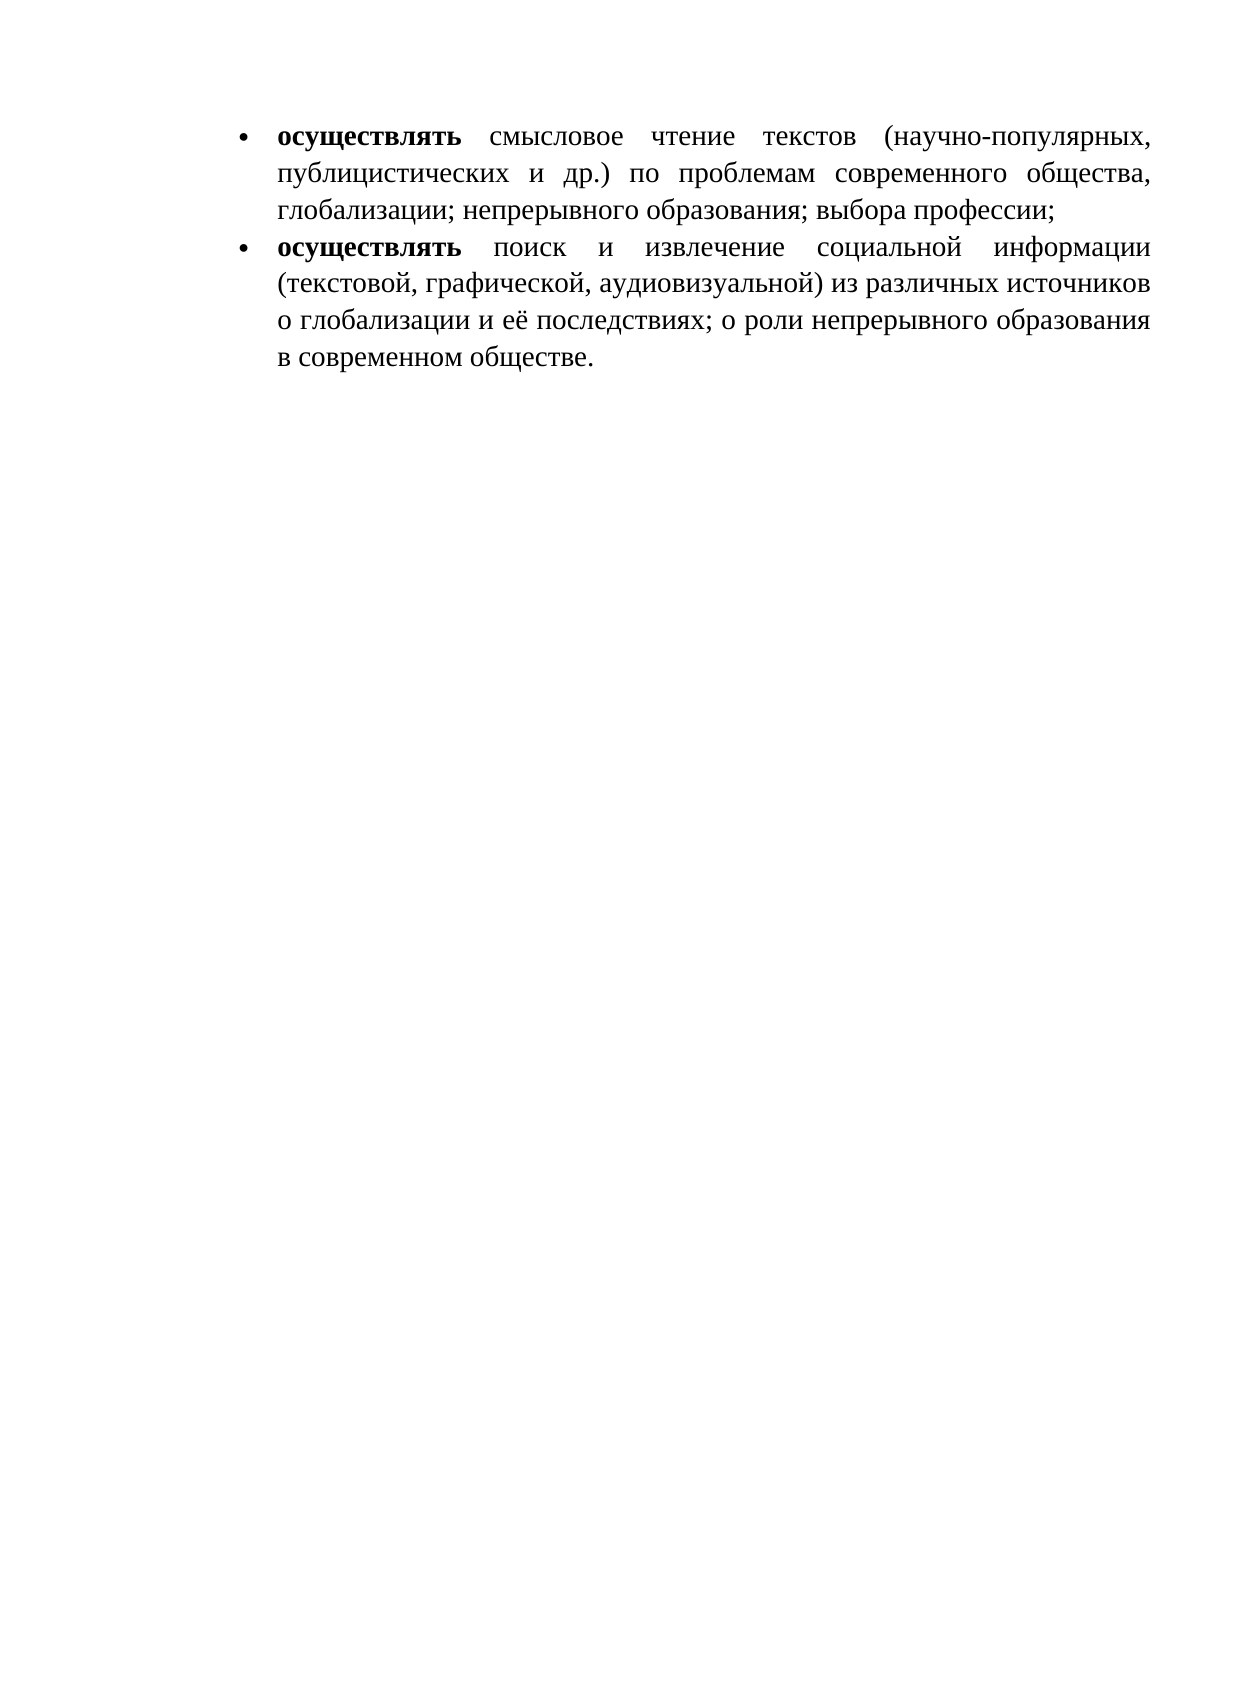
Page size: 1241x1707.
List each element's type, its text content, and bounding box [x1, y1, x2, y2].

list осуществлять смысловое чтение текстов (научно-популярных, публицистических и др.) по проблемам современного общества, глобализации; непрерывного образования; выбора профессии; [239, 118, 1152, 225]
list осуществлять поиск и извлечение социальной информации (текстовой, графической, аудиовизуальной) из различных источников о глобализации и её последствиях; о роли непрерывного образования в современном обществе. [239, 229, 1152, 373]
